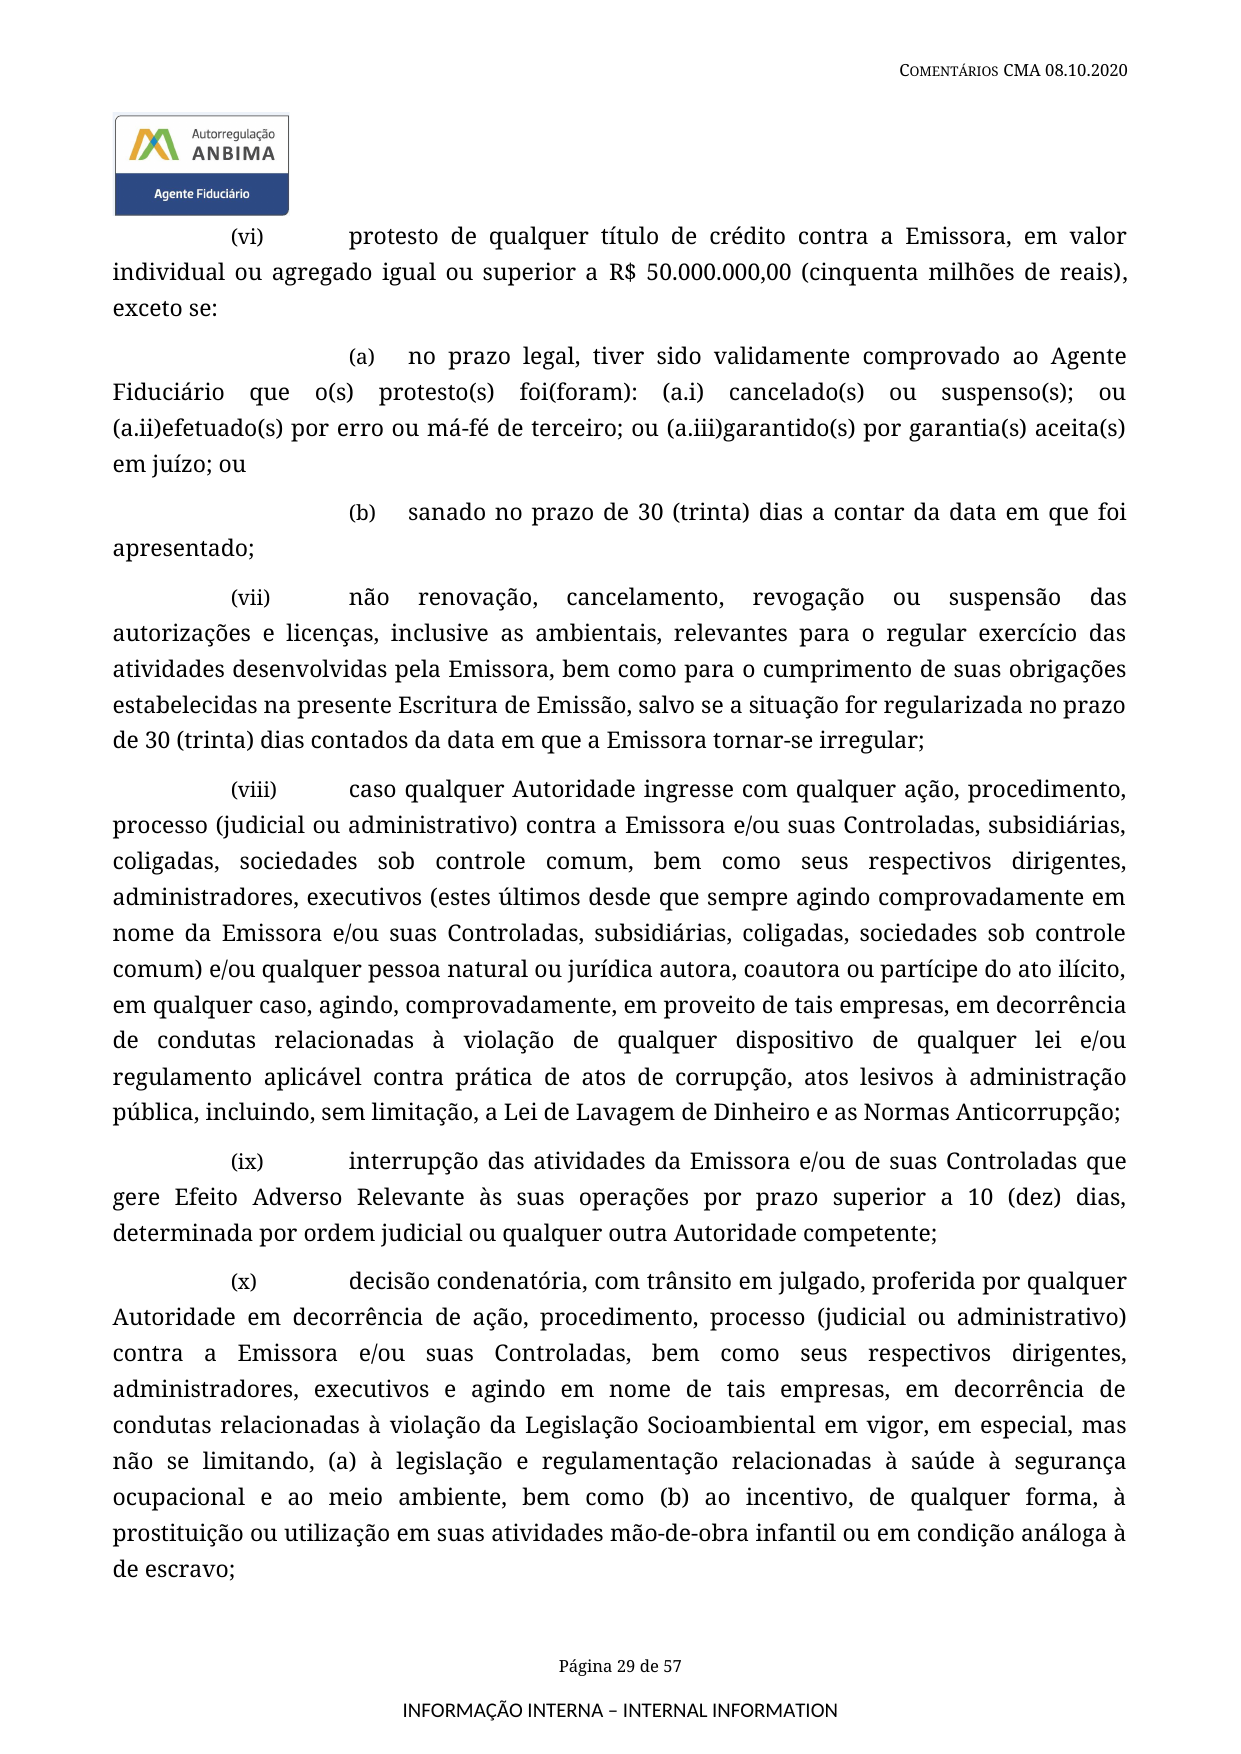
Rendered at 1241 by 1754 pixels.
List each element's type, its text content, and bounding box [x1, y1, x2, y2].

list protesto de qualquer título de crédito contra a Emissora, em valor individual ou agregado igual ou superior a R$ 50.000.000,00 (cinquenta milhões de reais), exceto se: [112, 220, 1128, 323]
list sanado no prazo de 30 (trinta) dias a contar da data em que foi apresentado; [112, 496, 1128, 563]
list interrupção das atividades da Emissora e/ou de suas Controladas que gere Efeito Adverso Relevante às suas operações por prazo superior a 10 (dez) dias, determinada por ordem judicial ou qualquer outra Autoridade competente; [112, 1145, 1128, 1248]
list não renovação, cancelamento, revogação ou suspensão das autorizações e licenças, inclusive as ambientais, relevantes para o regular exercício das atividades desenvolvidas pela Emissora, bem como para o cumprimento de suas obrigações estabelecidas na presente Escritura de Emissão, salvo se a situação for regularizada no prazo de 30 (trinta) dias contados da data em que a Emissora tornar-se irregular; [112, 581, 1128, 756]
picture [112, 112, 290, 216]
list no prazo legal, tiver sido validamente comprovado ao Agente Fiduciário que o(s) protesto(s) foi(foram): (a.i) cancelado(s) ou suspenso(s); ou (a.ii)efetuado(s) por erro ou má-fé de terceiro; ou (a.iii)garantido(s) por garantia(s) aceita(s) em juízo; ou [112, 340, 1128, 479]
list caso qualquer Autoridade ingresse com qualquer ação, procedimento, processo (judicial ou administrativo) contra a Emissora e/ou suas Controladas, subsidiárias, coligadas, sociedades sob controle comum, bem como seus respectivos dirigentes, administradores, executivos (estes últimos desde que sempre agindo comprovadamente em nome da Emissora e/ou suas Controladas, subsidiárias, coligadas, sociedades sob controle comum) e/ou qualquer pessoa natural ou jurídica autora, coautora ou partícipe do ato ilícito, em qualquer caso, agindo, comprovadamente, em proveito de tais empresas, em decorrência de condutas relacionadas à violação de qualquer dispositivo de qualquer lei e/ou regulamento aplicável contra prática de atos de corrupção, atos lesivos à administração pública, incluindo, sem limitação, a Lei de Lavagem de Dinheiro e as Normas Anticorrupção; [112, 773, 1128, 1128]
list decisão condenatória, com trânsito em julgado, proferida por qualquer Autoridade em decorrência de ação, procedimento, processo (judicial ou administrativo) contra a Emissora e/ou suas Controladas, bem como seus respectivos dirigentes, administradores, executivos e agindo em nome de tais empresas, em decorrência de condutas relacionadas à violação da Legislação Socioambiental em vigor, em especial, mas não se limitando, (a) à legislação e regulamentação relacionadas à saúde à segurança ocupacional e ao meio ambiente, bem como (b) ao incentivo, de qualquer forma, à prostituição ou utilização em suas atividades mão-de-obra infantil ou em condição análoga à de escravo; [112, 1265, 1128, 1584]
